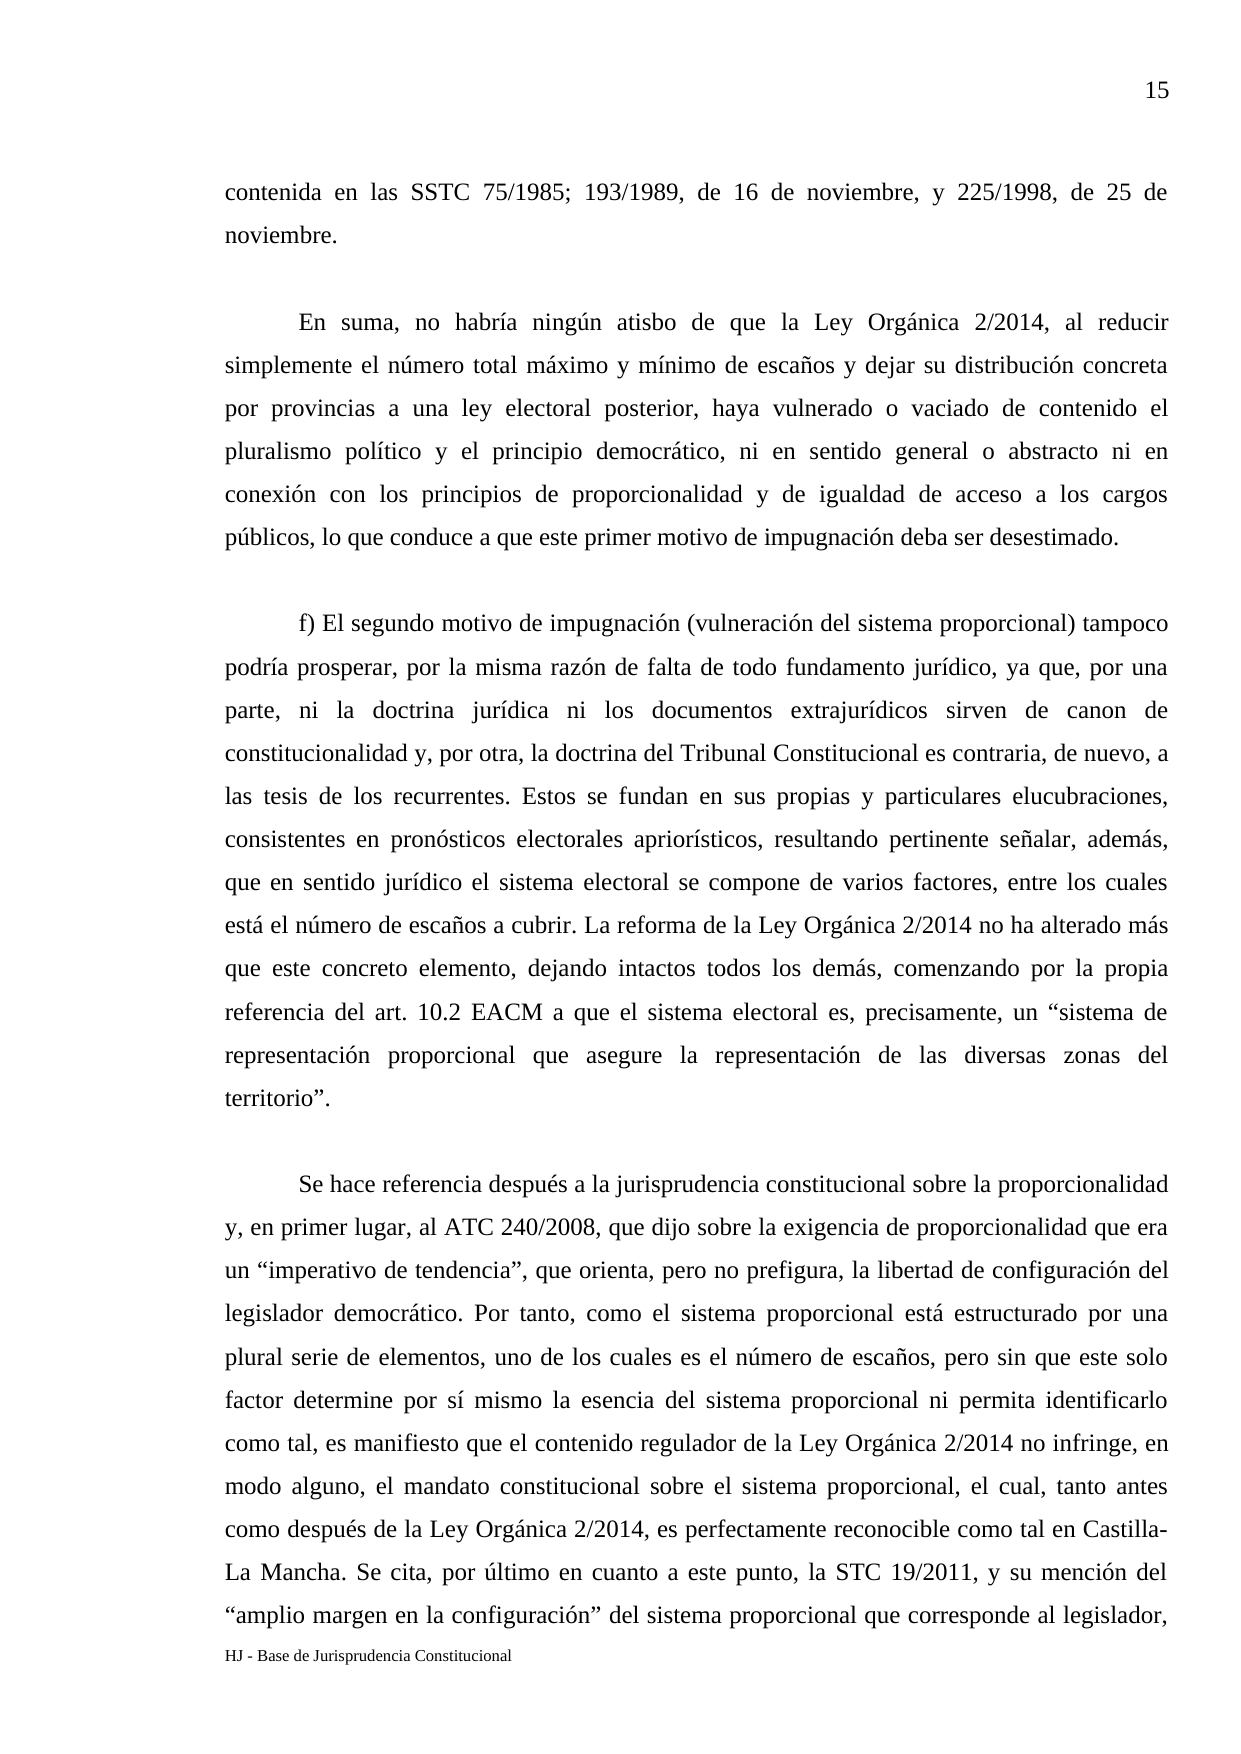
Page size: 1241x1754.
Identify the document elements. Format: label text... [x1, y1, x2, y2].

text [224, 177, 1169, 249]
text f) El segundo motivo de impugnación (vulneración del sistema proporcional) tampoco podría prosperar, por la misma razón de falta de todo fundamento jurídico, ya que, por una parte, ni la doctrina jurídica ni los documentos extrajurídicos sirven de canon de constitucionalidad y, por otra, la doctrina del Tribunal Constitucional es contraria, de nuevo, a las tesis de los recurrentes. Estos se fundan en sus propias y particulares elucubraciones, consistentes en pronósticos electorales apriorísticos, resultando pertinente señalar, además, que en sentido jurídico el sistema electoral se compone de varios factores, entre los cuales está el número de escaños a cubrir. La reforma de la Ley Orgánica 2/2014 no ha alterado más que este concreto elemento, dejando intactos todos los demás, comenzando por la propia referencia del art. 10.2 EACM a que el sistema electoral es, precisamente, un “sistema de representación proporcional que asegure la representación de las diversas zonas del territorio”. [224, 608, 1169, 1112]
text En suma, no habría ningún atisbo de que la Ley Orgánica 2/2014, al reducir simplemente el número total máximo y mínimo de escaños y dejar su distribución concreta por provincias a una ley electoral posterior, haya vulnerado o vaciado de contenido el pluralismo político y el principio democrático, ni en sentido general o abstracto ni en conexión con los principios de proporcionalidad y de igualdad de acceso a los cargos públicos, lo que conduce a que este primer motivo de impugnación deba ser desestimado. [224, 307, 1169, 551]
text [224, 1169, 1169, 1629]
